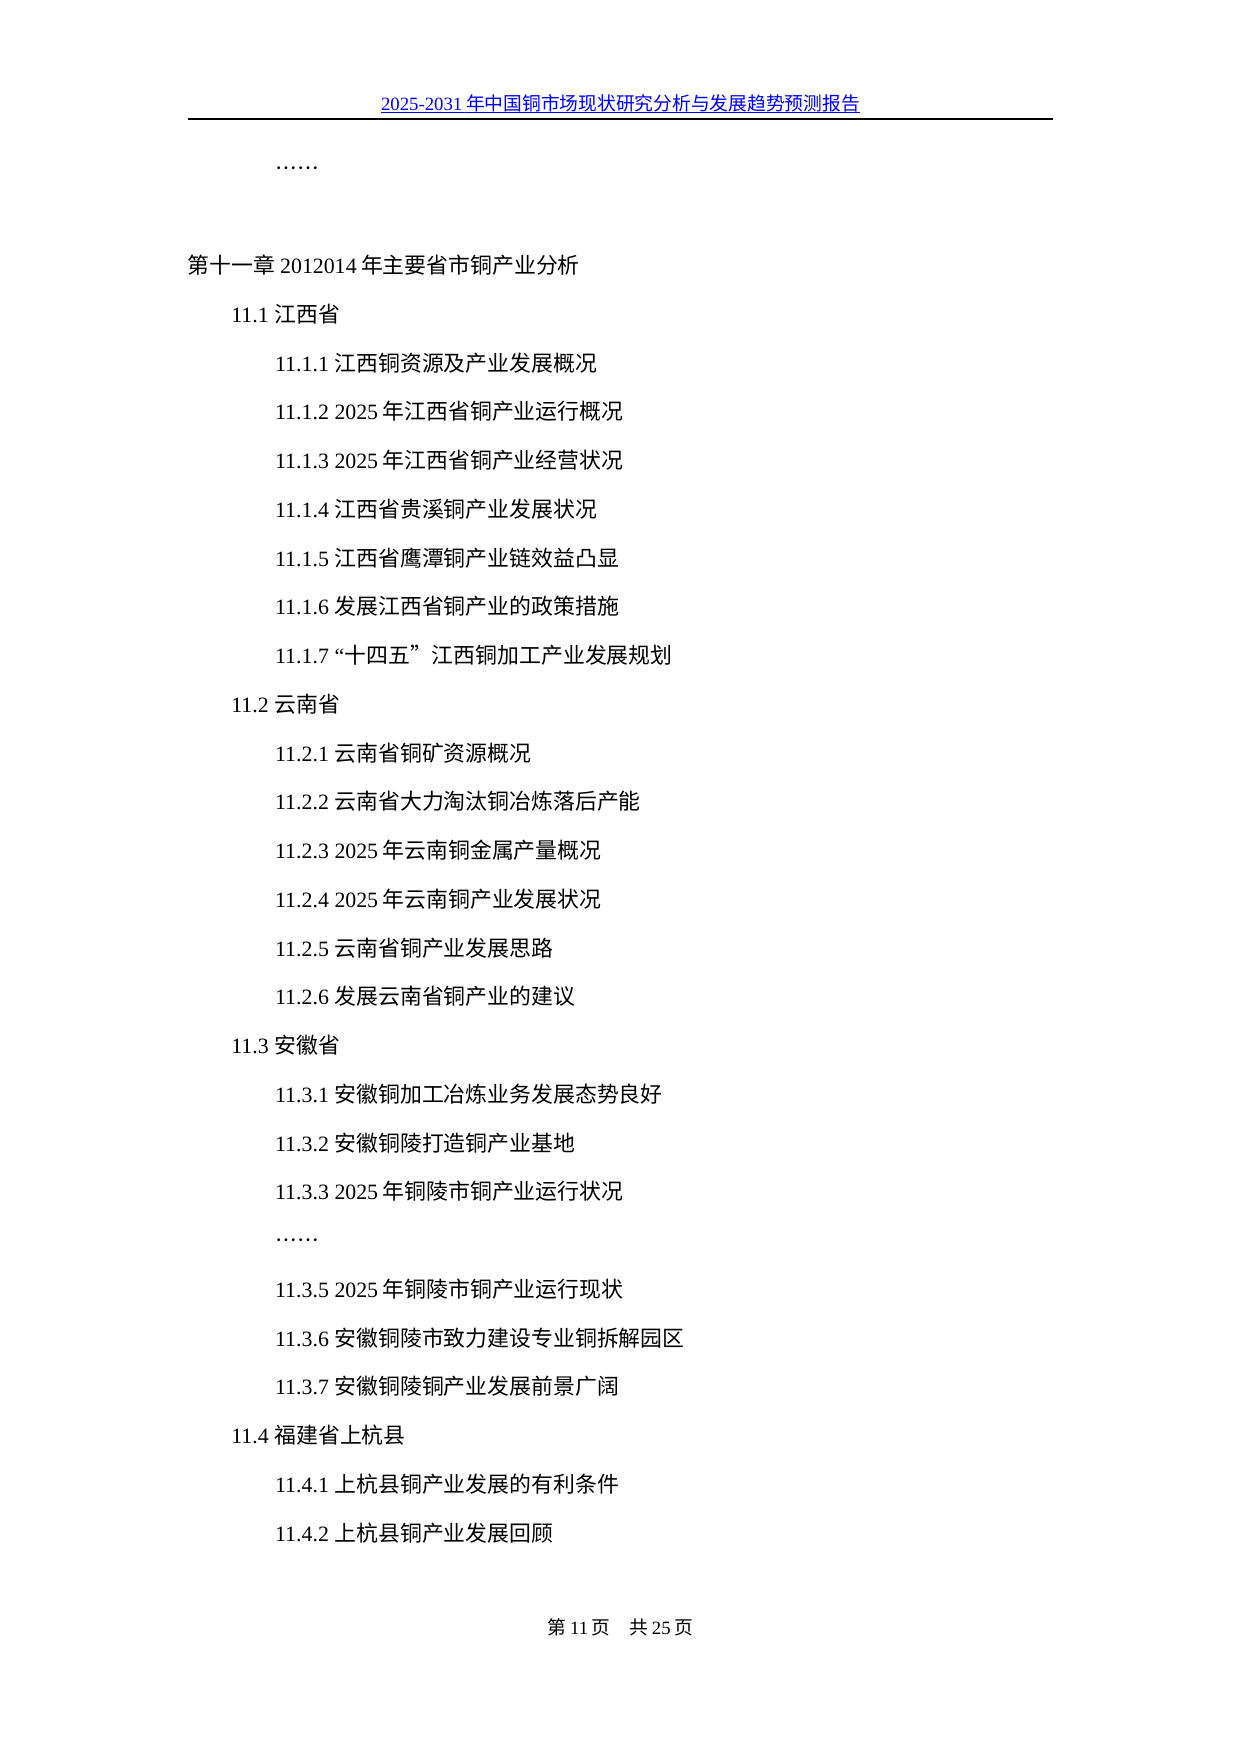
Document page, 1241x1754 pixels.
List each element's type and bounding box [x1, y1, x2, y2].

text [187, 150, 1053, 1548]
